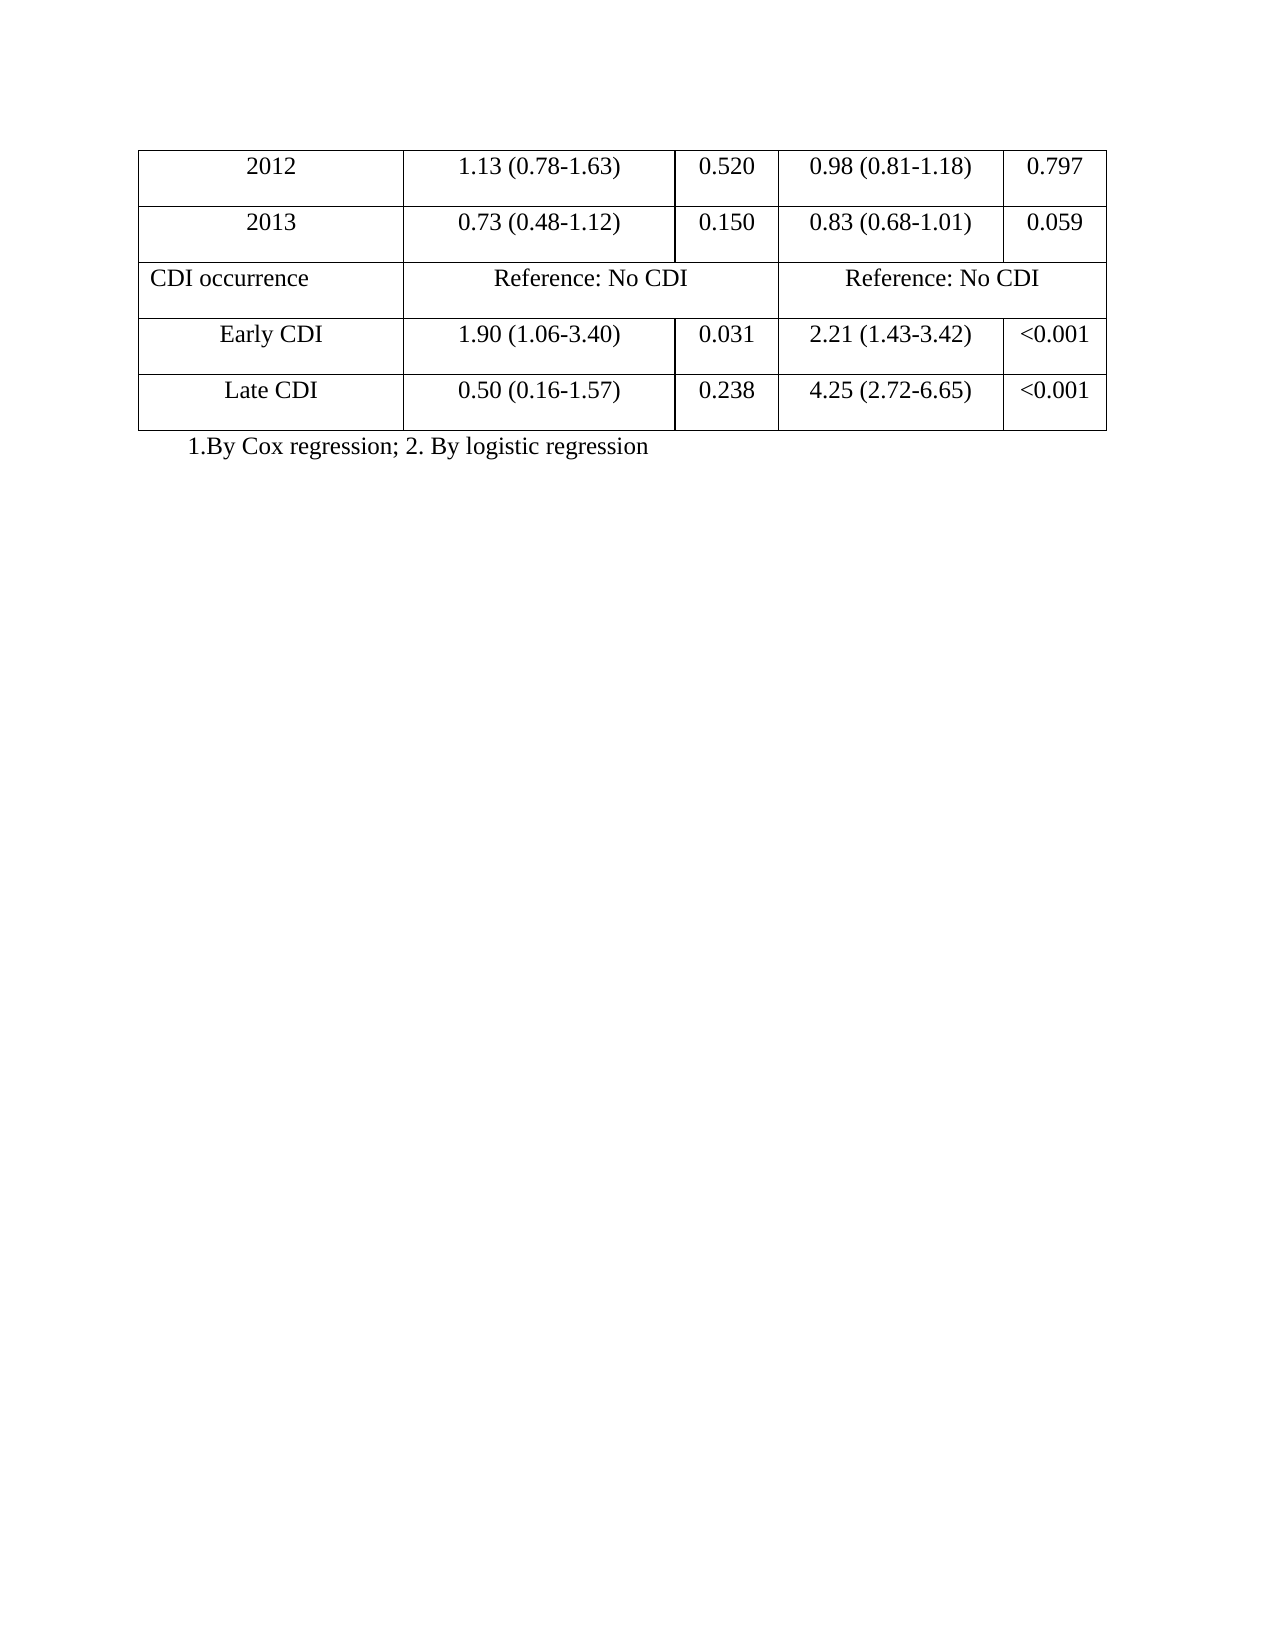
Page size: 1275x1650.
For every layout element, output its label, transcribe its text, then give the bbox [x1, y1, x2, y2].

table_cell 1.90 (1.06-3.40) [404, 319, 674, 374]
table_cell 1.13 (0.78-1.63) [404, 151, 674, 206]
table_cell 0.797 [1004, 151, 1106, 206]
table_cell Reference: No CDI [779, 263, 1106, 318]
table_cell 2.21 (1.43-3.42) [779, 319, 1003, 374]
table_cell 2012 [139, 151, 403, 206]
table_cell <0.001 [1004, 375, 1106, 430]
table_cell 0.150 [676, 207, 778, 262]
table_cell 0.520 [676, 151, 778, 206]
table_cell 2013 [139, 207, 403, 262]
table_cell Early CDI [139, 319, 403, 374]
table_cell Reference: No CDI [404, 263, 778, 318]
table_cell 0.238 [676, 375, 778, 430]
table_cell 4.25 (2.72-6.65) [779, 375, 1003, 430]
table_cell 0.031 [676, 319, 778, 374]
table_cell 0.059 [1004, 207, 1106, 262]
table_cell 0.50 (0.16-1.57) [404, 375, 674, 430]
text 1.By Cox regression; 2. By logistic regression [187, 431, 1125, 460]
table_cell 0.98 (0.81-1.18) [779, 151, 1003, 206]
table_cell CDI occurrence [139, 263, 403, 318]
table_cell Late CDI [139, 375, 403, 430]
table_cell 0.83 (0.68-1.01) [779, 207, 1003, 262]
table_cell 0.73 (0.48-1.12) [404, 207, 674, 262]
table_cell <0.001 [1004, 319, 1106, 374]
